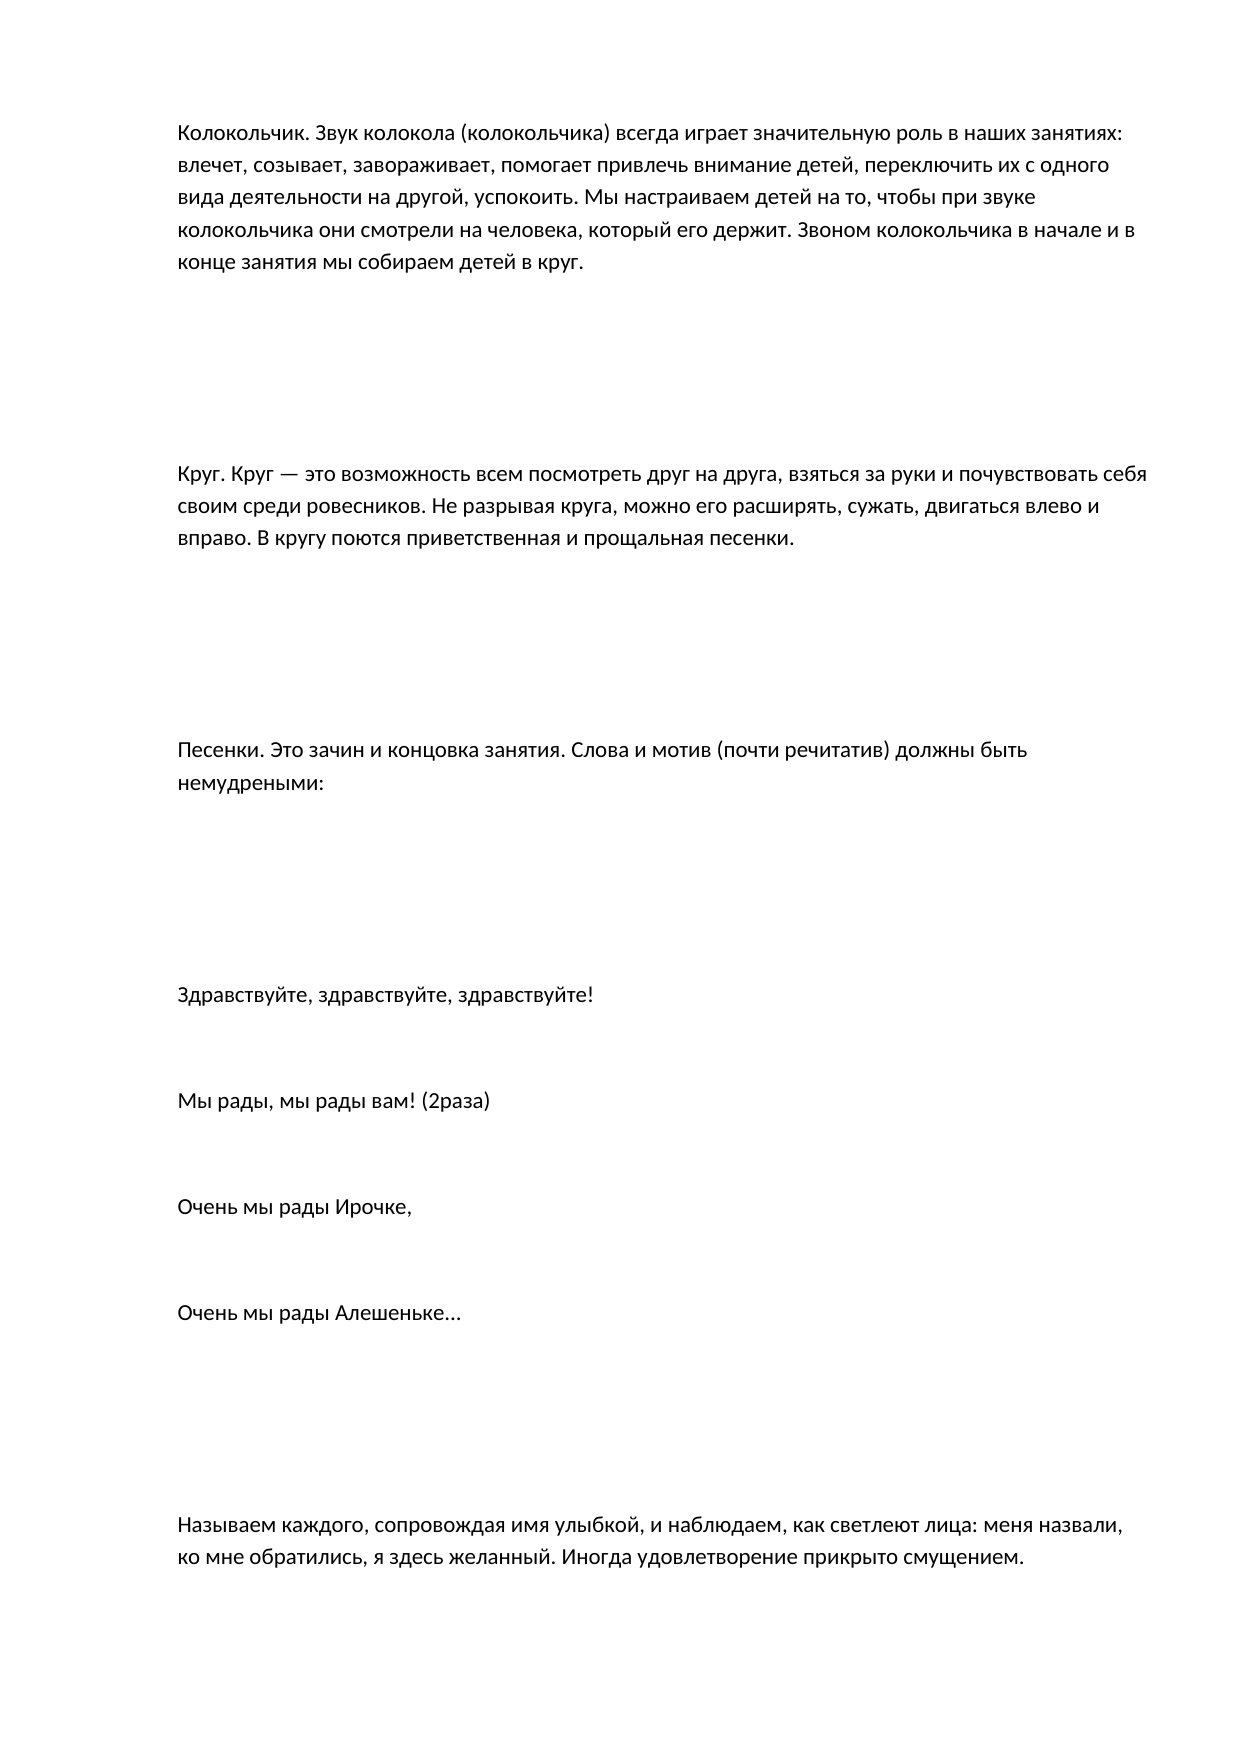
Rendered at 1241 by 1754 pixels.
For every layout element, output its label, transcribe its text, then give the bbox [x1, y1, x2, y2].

text Колокольчик. Звук колокола (колокольчика) всегда играет значительную роль в наших занятиях: влечет, созывает, завораживает, помогает привлечь внимание детей, переключить их с одного вида деятельности на другой, успокоить. Мы настраиваем детей на то, чтобы при звуке колокольчика они смотрели на человека, который его держит. Звоном колокольчика в начале и в конце занятия мы собираем детей в круг. [177, 118, 1152, 275]
text Называем каждого, сопровождая имя улыбкой, и наблюдаем, как светлеют лица: меня назвали, ко мне обратились, я здесь желанный. Иногда удовлетворение прикрыто смущением. [177, 1510, 1152, 1570]
text Круг. Круг — это возможность всем посмотреть друг на друга, взяться за руки и почувствовать себя своим среди ровесников. Не разрывая круга, можно его расширять, сужать, двигаться влево и вправо. В кругу поются приветственная и прощальная песенки. [177, 459, 1152, 551]
text Песенки. Это зачин и концовка занятия. Слова и мотив (почти речитатив) должны быть немудреными: [177, 735, 1152, 796]
text Мы рады, мы рады вам! (2раза) [177, 1086, 1152, 1114]
text Очень мы рады Ирочке, [177, 1192, 1152, 1220]
text Здравствуйте, здравствуйте, здравствуйте! [177, 980, 1152, 1008]
text Очень мы рады Алешеньке... [177, 1298, 1152, 1326]
